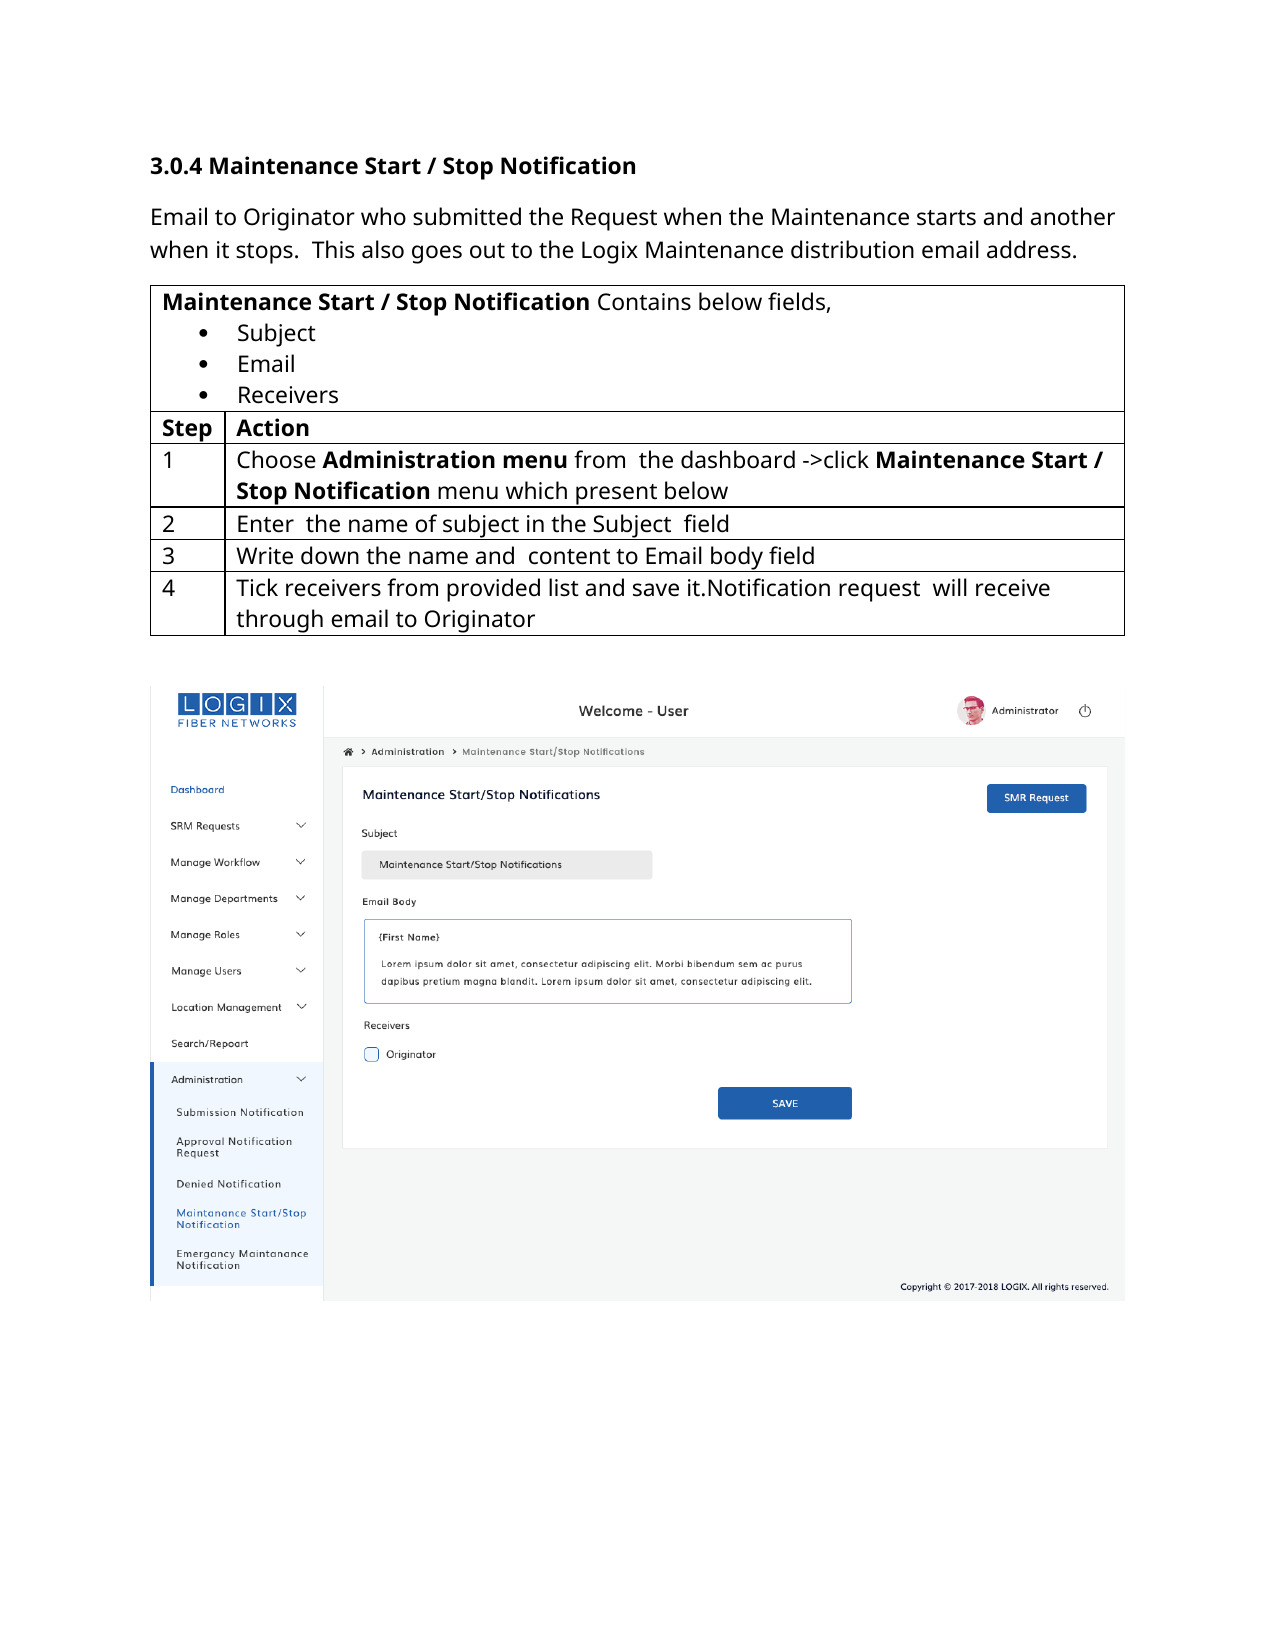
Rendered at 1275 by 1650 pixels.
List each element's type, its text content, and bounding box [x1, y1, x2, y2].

table_cell 1 [151, 444, 224, 506]
picture [150, 686, 1125, 1301]
table_cell Choose Administration menu from the dashboard ->click Maintenance Start / Stop Notification menu which present below [226, 444, 1124, 506]
table_cell 3 [151, 540, 224, 571]
table_header Maintenance Start / Stop Notification Contains below fields, Subject Email Receivers [151, 286, 1124, 411]
table_cell Enter the name of subject in the Subject field [226, 508, 1124, 539]
table_cell Action [226, 412, 1124, 443]
table_cell 4 [151, 572, 224, 634]
table_cell Write down the name and content to Email body field [226, 540, 1124, 571]
table_cell 2 [151, 508, 224, 539]
table_cell Step [151, 412, 224, 443]
text 3.0.4 Maintenance Start / Stop Notification [150, 150, 1125, 181]
text Email to Originator who submitted the Request when the Maintenance starts and another when it stops. This also goes out to the Logix Maintenance distribution email address. [150, 200, 1125, 265]
table_cell Tick receivers from provided list and save it.Notification request will receive through email to Originator [226, 572, 1124, 634]
